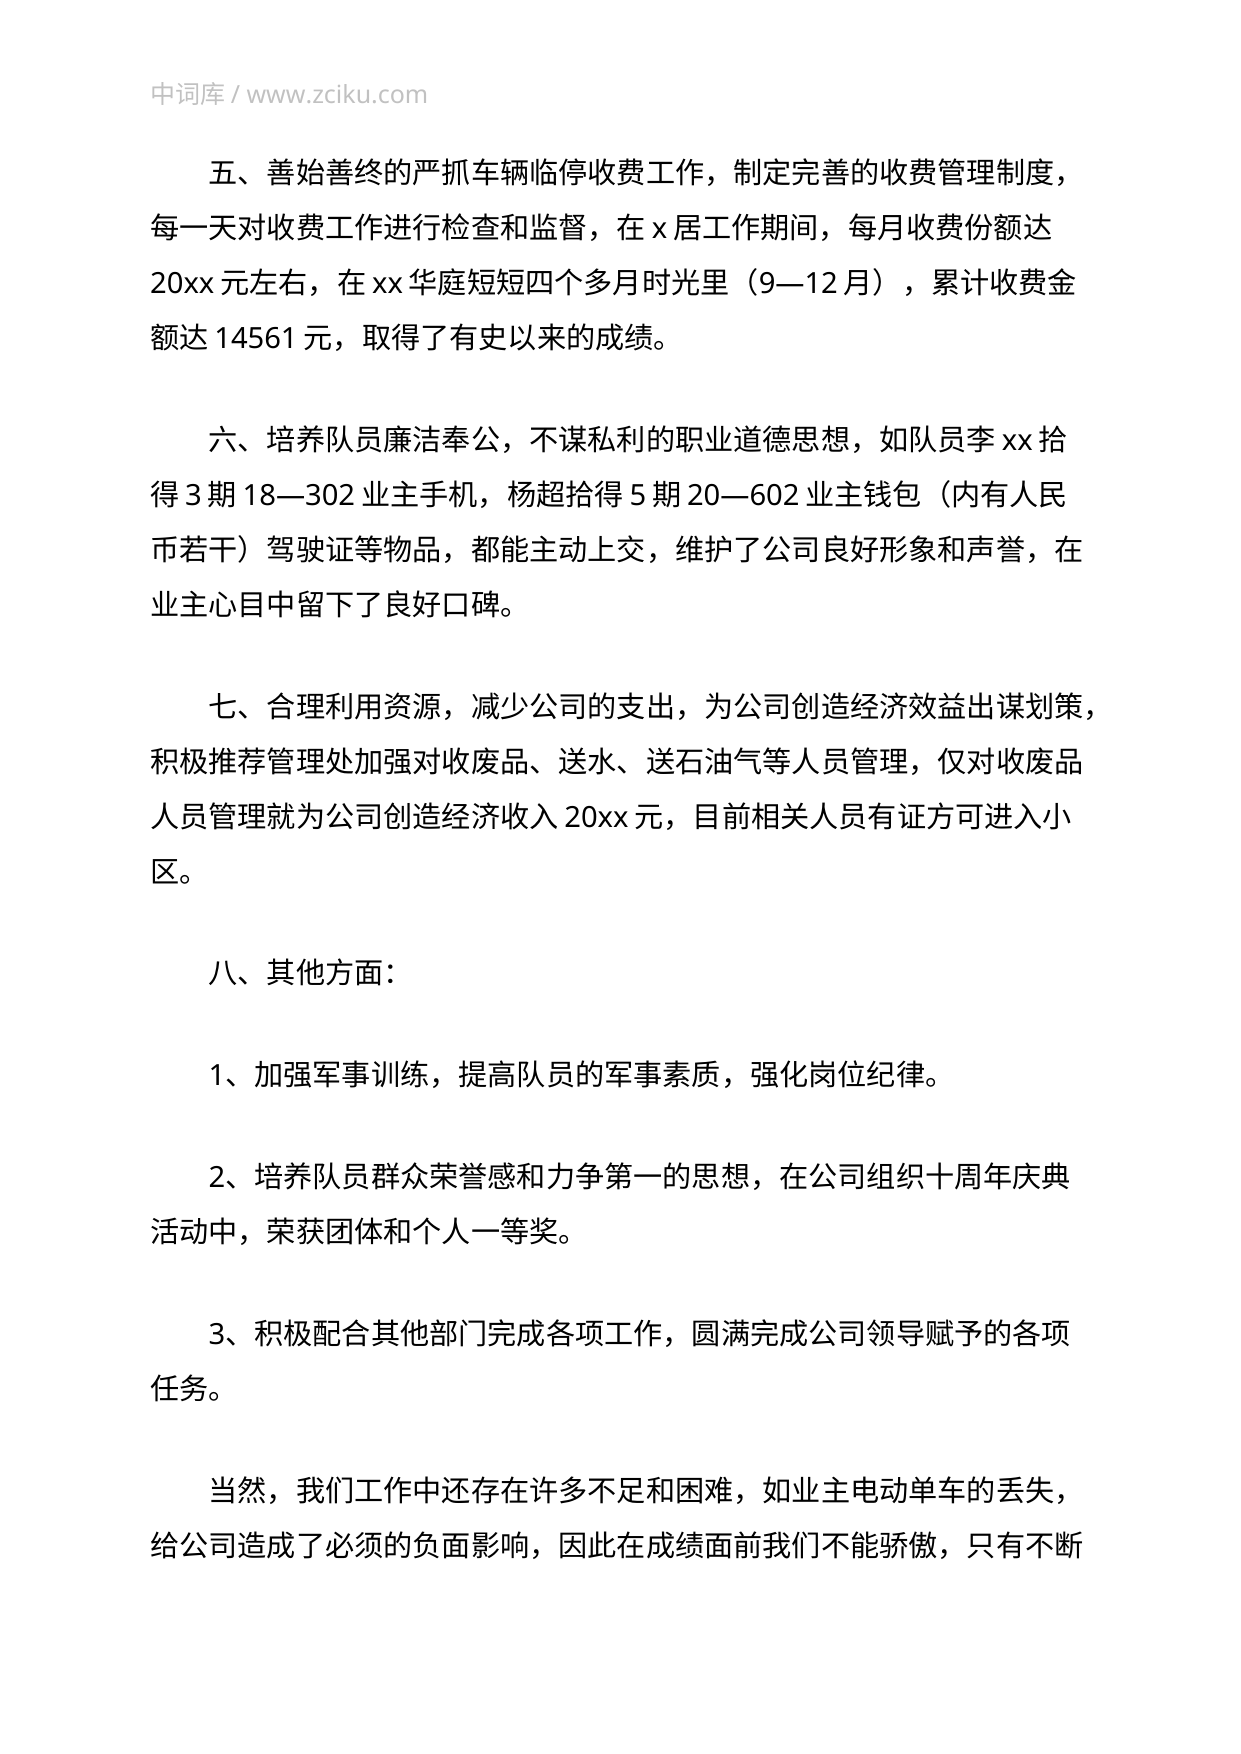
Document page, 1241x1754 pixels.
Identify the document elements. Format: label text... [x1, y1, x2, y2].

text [150, 1467, 1090, 1564]
text 3、积极配合其他部门完成各项工作，圆满完成公司领导赋予的各项任务。 [150, 1311, 1090, 1408]
text 七、合理利用资源，减少公司的支出，为公司创造经济效益出谋划策，积极推荐管理处加强对收废品、送水、送石油气等人员管理，仅对收废品人员管理就为公司创造经济收入20xx元，目前相关人员有证方可进入小区。 [150, 683, 1090, 891]
text 八、其他方面： [150, 950, 1090, 992]
text 2、培养队员群众荣誉感和力争第一的思想，在公司组织十周年庆典活动中，荣获团体和个人一等奖。 [150, 1154, 1090, 1251]
text 1、加强军事训练，提高队员的军事素质，强化岗位纪律。 [150, 1052, 1090, 1094]
text 五、善始善终的严抓车辆临停收费工作，制定完善的收费管理制度，每一天对收费工作进行检查和监督，在x居工作期间，每月收费份额达20xx元左右，在xx华庭短短四个多月时光里（9—12月），累计收费金额达14561元，取得了有史以来的成绩。 [150, 150, 1090, 357]
text 六、培养队员廉洁奉公，不谋私利的职业道德思想，如队员李xx拾得3期18—302业主手机，杨超拾得5期20—602业主钱包（内有人民币若干）驾驶证等物品，都能主动上交，维护了公司良好形象和声誉，在业主心目中留下了良好口碑。 [150, 417, 1090, 624]
